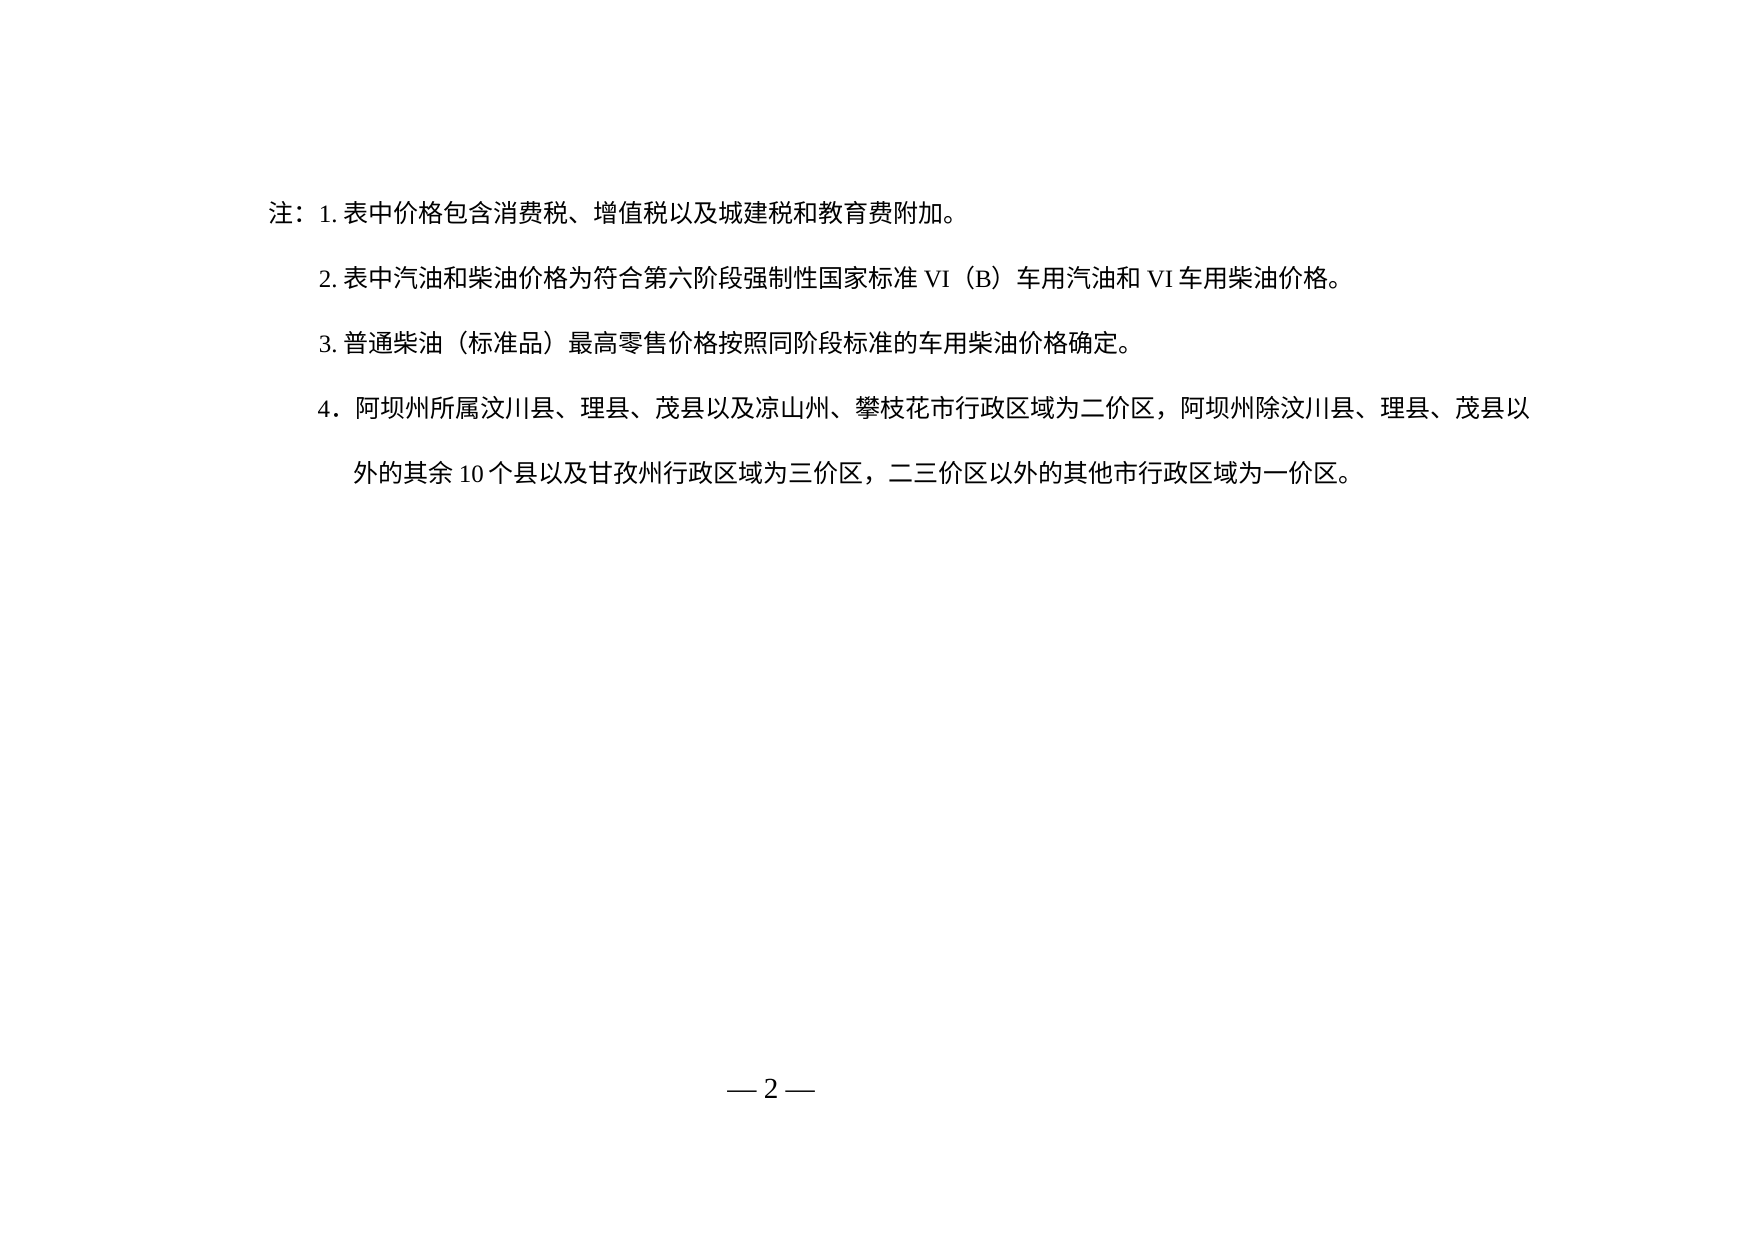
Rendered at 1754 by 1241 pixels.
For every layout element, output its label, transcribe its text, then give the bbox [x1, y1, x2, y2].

list 普通柴油（标准品）最高零售价格按照同阶段标准的车用柴油价格确定。 [318, 309, 1535, 374]
list 表中汽油和柴油价格为符合第六阶段强制性国家标准VI（B）车用汽油和VI车用柴油价格。 [318, 244, 1535, 309]
text 注：1. 表中价格包含消费税、增值税以及城建税和教育费附加。 [218, 179, 1535, 244]
text 外的其余10个县以及甘孜州行政区域为三价区，二三价区以外的其他市行政区域为一价区。 [218, 439, 1535, 504]
text 4．阿坝州所属汶川县、理县、茂县以及凉山州、攀枝花市行政区域为二价区，阿坝州除汶川县、理县、茂县以 [218, 374, 1535, 439]
